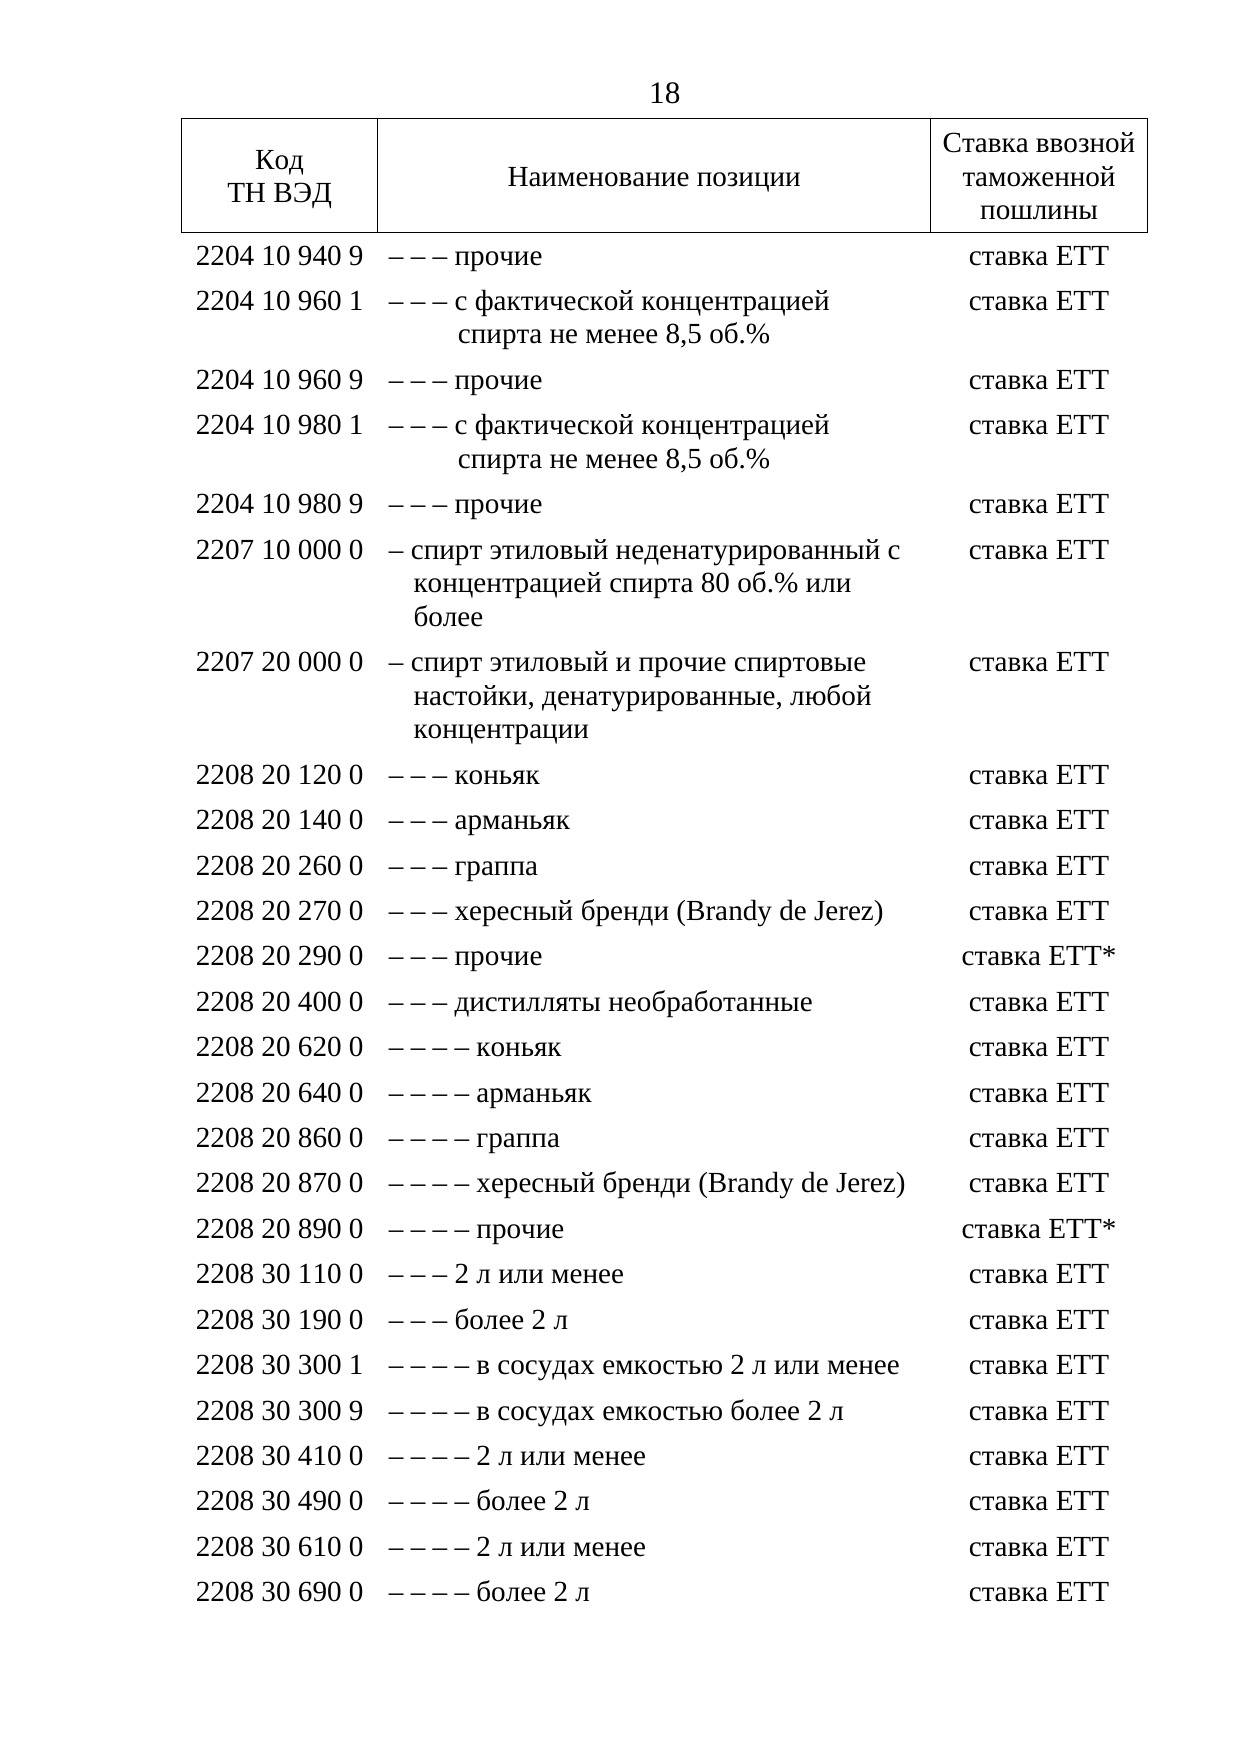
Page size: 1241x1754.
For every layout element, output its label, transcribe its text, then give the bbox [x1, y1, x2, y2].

table_cell 2208 20 870 0 [181, 1160, 377, 1205]
table_cell – – – – в сосудах емкостью 2 л или менее [378, 1341, 930, 1387]
table_cell ставка ЕТТ [930, 1023, 1147, 1069]
table_cell – – – – 2 л или менее [378, 1523, 930, 1568]
table_cell 2208 20 890 0 [181, 1205, 377, 1250]
table_cell – – – – граппа [378, 1114, 930, 1159]
table_header Код ТН ВЭД [182, 119, 377, 232]
table_cell ставка ЕТТ [930, 842, 1147, 887]
table_cell – – – прочие [378, 480, 930, 526]
table_cell 2208 20 260 0 [181, 842, 377, 887]
table_cell – – – – прочие [378, 1205, 930, 1250]
table_cell ставка ЕТТ [930, 1568, 1147, 1614]
table_cell 2208 20 140 0 [181, 796, 377, 842]
table_cell ставка ЕТТ [930, 1341, 1147, 1387]
table_cell ставка ЕТТ [930, 1432, 1147, 1477]
table_cell – спирт этиловый неденатурированный с концентрацией спирта 80 об.% или более [378, 526, 930, 638]
table_cell ставка ЕТТ [930, 1478, 1147, 1523]
table_cell ставка ЕТТ [930, 1069, 1147, 1114]
table_cell – – – – 2 л или менее [378, 1432, 930, 1477]
table_cell 2208 30 610 0 [181, 1523, 377, 1568]
table_cell ставка ЕТТ* [930, 933, 1147, 978]
table_cell – – – с фактической концентрацией спирта не менее 8,5 об.% [378, 401, 930, 480]
table_cell ставка ЕТТ [930, 1523, 1147, 1568]
table_cell ставка ЕТТ [930, 887, 1147, 932]
table_cell 2208 20 860 0 [181, 1114, 377, 1159]
table_cell ставка ЕТТ [930, 638, 1147, 751]
table_cell ставка ЕТТ [930, 1250, 1147, 1296]
table_header Ставка ввозной таможенной пошлины [931, 119, 1147, 232]
table_cell ставка ЕТТ [930, 1114, 1147, 1159]
table_cell 2208 30 490 0 [181, 1478, 377, 1523]
table_cell – – – хересный бренди (Brandy de Jerez) [378, 887, 930, 932]
table_cell 2208 20 290 0 [181, 933, 377, 978]
table_header Наименование позиции [378, 119, 930, 232]
table_cell 2208 20 640 0 [181, 1069, 377, 1114]
table_cell 2208 30 110 0 [181, 1250, 377, 1296]
table_cell – – – дистилляты необработанные [378, 978, 930, 1023]
table_cell ставка ЕТТ [930, 978, 1147, 1023]
table_cell 2208 30 410 0 [181, 1432, 377, 1477]
table_cell ставка ЕТТ [930, 1296, 1147, 1341]
table_cell ставка ЕТТ [930, 233, 1147, 277]
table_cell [378, 277, 930, 356]
table_cell – – – 2 л или менее [378, 1250, 930, 1296]
table_cell 2208 20 400 0 [181, 978, 377, 1023]
table_cell 2204 10 980 9 [181, 480, 377, 526]
table_cell ставка ЕТТ [930, 1160, 1147, 1205]
table_cell 2208 30 300 9 [181, 1387, 377, 1432]
table_cell ставка ЕТТ [930, 526, 1147, 638]
table_cell – – – прочие [378, 233, 930, 277]
table_cell – спирт этиловый и прочие спиртовые настойки, денатурированные, любой концентрации [378, 638, 930, 751]
table_cell 2208 20 270 0 [181, 887, 377, 932]
table_cell – – – – арманьяк [378, 1069, 930, 1114]
table_cell – – – прочие [378, 356, 930, 401]
table_cell 2204 10 960 1 [181, 277, 377, 356]
table_cell ставка ЕТТ* [930, 1205, 1147, 1250]
table_cell ставка ЕТТ [930, 1387, 1147, 1432]
table_cell 2208 30 190 0 [181, 1296, 377, 1341]
table_cell 2207 10 000 0 [181, 526, 377, 638]
table_cell ставка ЕТТ [930, 277, 1147, 356]
table_cell – – – – коньяк [378, 1023, 930, 1069]
table_cell 2208 20 120 0 [181, 751, 377, 796]
table_cell 2204 10 980 1 [181, 401, 377, 480]
table_cell ставка ЕТТ [930, 401, 1147, 480]
table_cell 2208 20 620 0 [181, 1023, 377, 1069]
table_cell ставка ЕТТ [930, 796, 1147, 842]
table_cell – – – – более 2 л [378, 1568, 930, 1614]
table_cell – – – более 2 л [378, 1296, 930, 1341]
table_cell – – – коньяк [378, 751, 930, 796]
table_cell ставка ЕТТ [930, 356, 1147, 401]
table_cell 2204 10 960 9 [181, 356, 377, 401]
table_cell ставка ЕТТ [930, 751, 1147, 796]
table_cell – – – арманьяк [378, 796, 930, 842]
table_cell 2204 10 940 9 [181, 233, 377, 277]
table_cell ставка ЕТТ [930, 480, 1147, 526]
table_cell – – – граппа [378, 842, 930, 887]
table_cell – – – – хересный бренди (Brandy de Jerez) [378, 1160, 930, 1205]
table_cell – – – – в сосудах емкостью более 2 л [378, 1387, 930, 1432]
table_cell – – – прочие [378, 933, 930, 978]
table_cell – – – – более 2 л [378, 1478, 930, 1523]
table_cell 2208 30 300 1 [181, 1341, 377, 1387]
table_cell 2207 20 000 0 [181, 638, 377, 751]
table_cell 2208 30 690 0 [181, 1568, 377, 1614]
